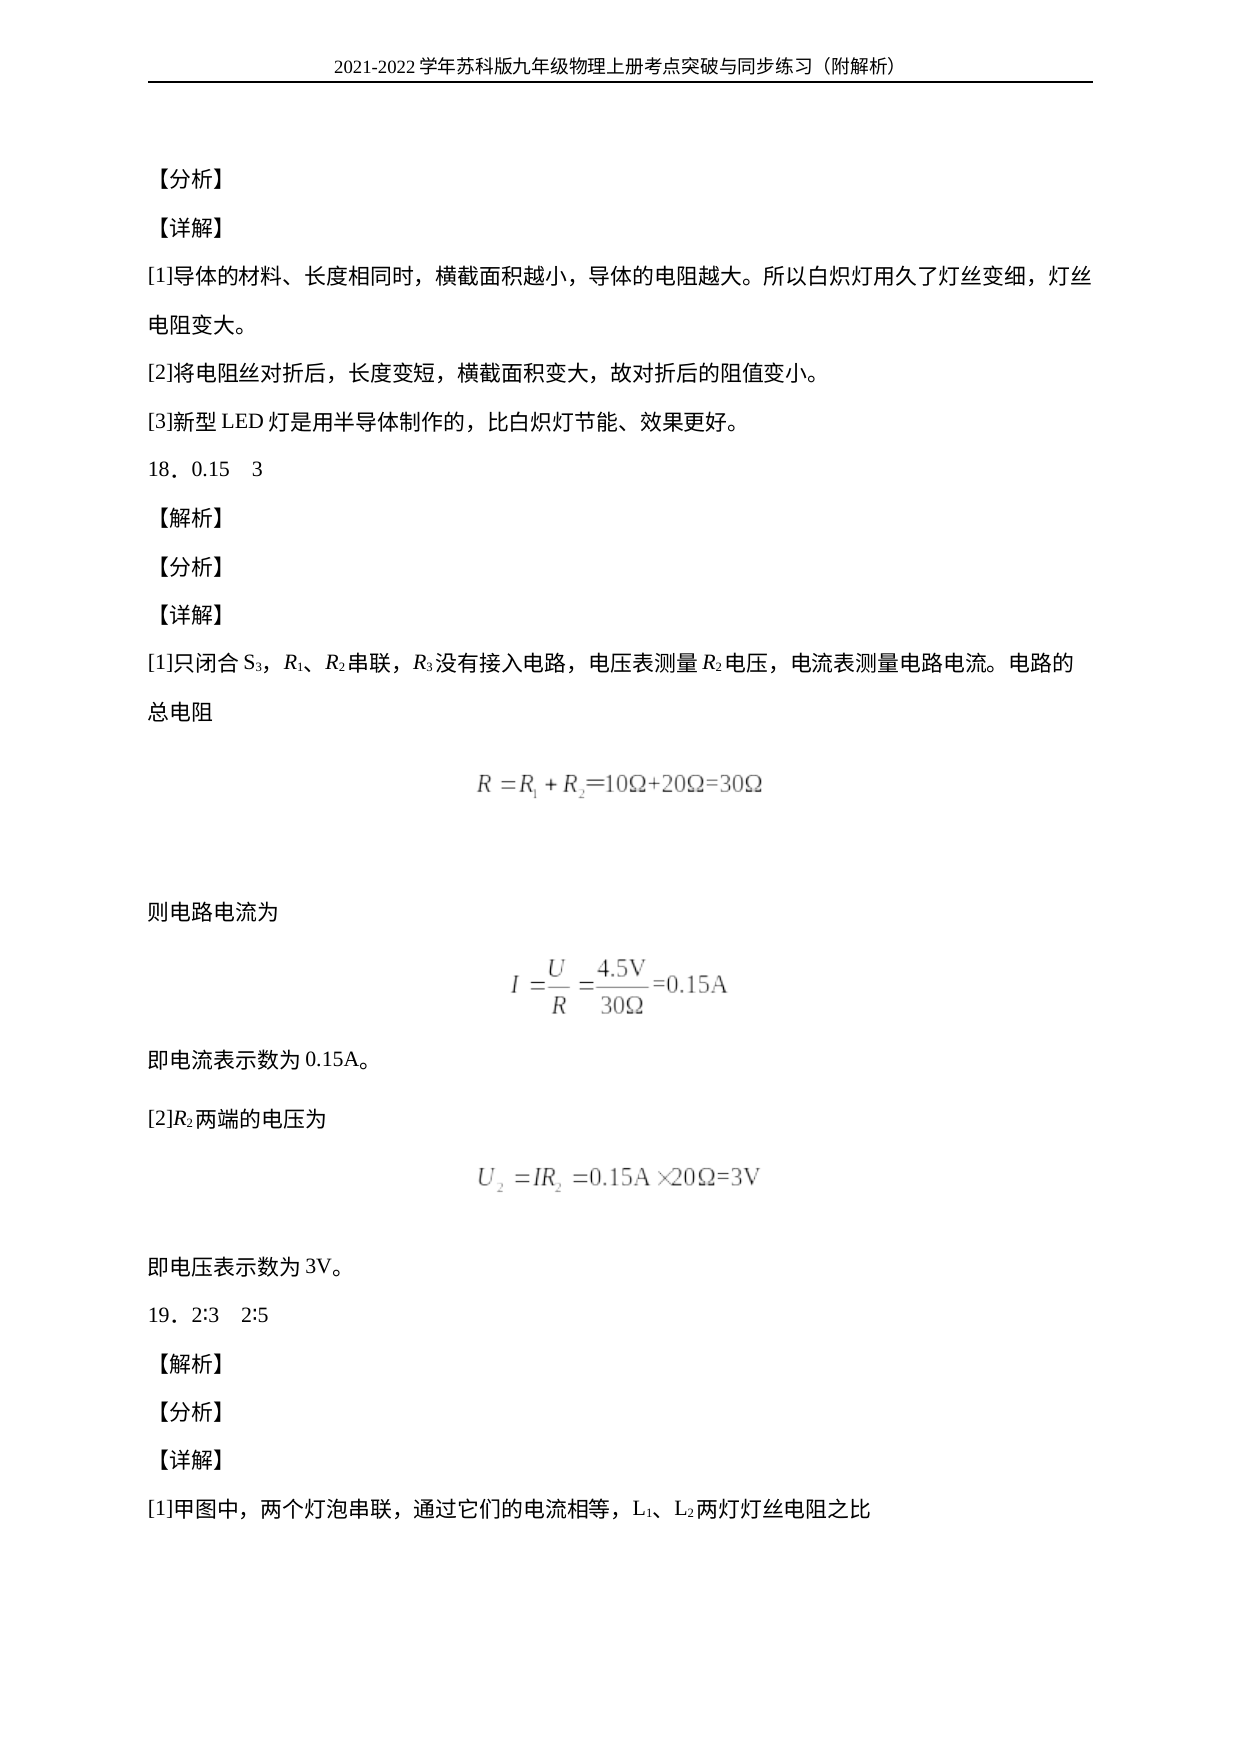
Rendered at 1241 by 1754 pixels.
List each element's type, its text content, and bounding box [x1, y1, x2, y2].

text 即电流表示数为0.15A。 [148, 1042, 1093, 1075]
text 【详解】 [148, 597, 1093, 630]
text [2]R2两端的电压为 [148, 1102, 1093, 1134]
text [1]甲图中，两个灯泡串联，通过它们的电流相等，L1、L2两灯灯丝电阻之比 [148, 1491, 1093, 1524]
text 则电路电流为 [148, 895, 1093, 927]
text [3]新型LED灯是用半导体制作的，比白炽灯节能、效果更好。 [148, 404, 1093, 437]
text 【解析】 [148, 1346, 1093, 1379]
text 【详解】 [148, 210, 1093, 243]
text 【分析】 [148, 549, 1093, 582]
text 18．0.15 3 [148, 452, 1093, 485]
text 【分析】 [148, 162, 1093, 194]
text 【详解】 [148, 1443, 1093, 1475]
text [2]将电阻丝对折后，长度变短，横截面积变大，故对折后的阻值变小。 [148, 356, 1093, 388]
text 【分析】 [148, 1394, 1093, 1427]
text 19．2∶3 2∶5 [148, 1298, 1093, 1330]
text 即电压表示数为3V。 [148, 1249, 1093, 1282]
text [1]只闭合S3，R1、R2串联，R3没有接入电路，电压表测量R2电压，电流表测量电路电流。电路的总电阻 [148, 646, 1093, 727]
text 【解析】 [148, 501, 1093, 533]
text [1]导体的材料、长度相同时，横截面积越小，导体的电阻越大。所以白炽灯用久了灯丝变细，灯丝电阻变大。 [148, 259, 1093, 340]
